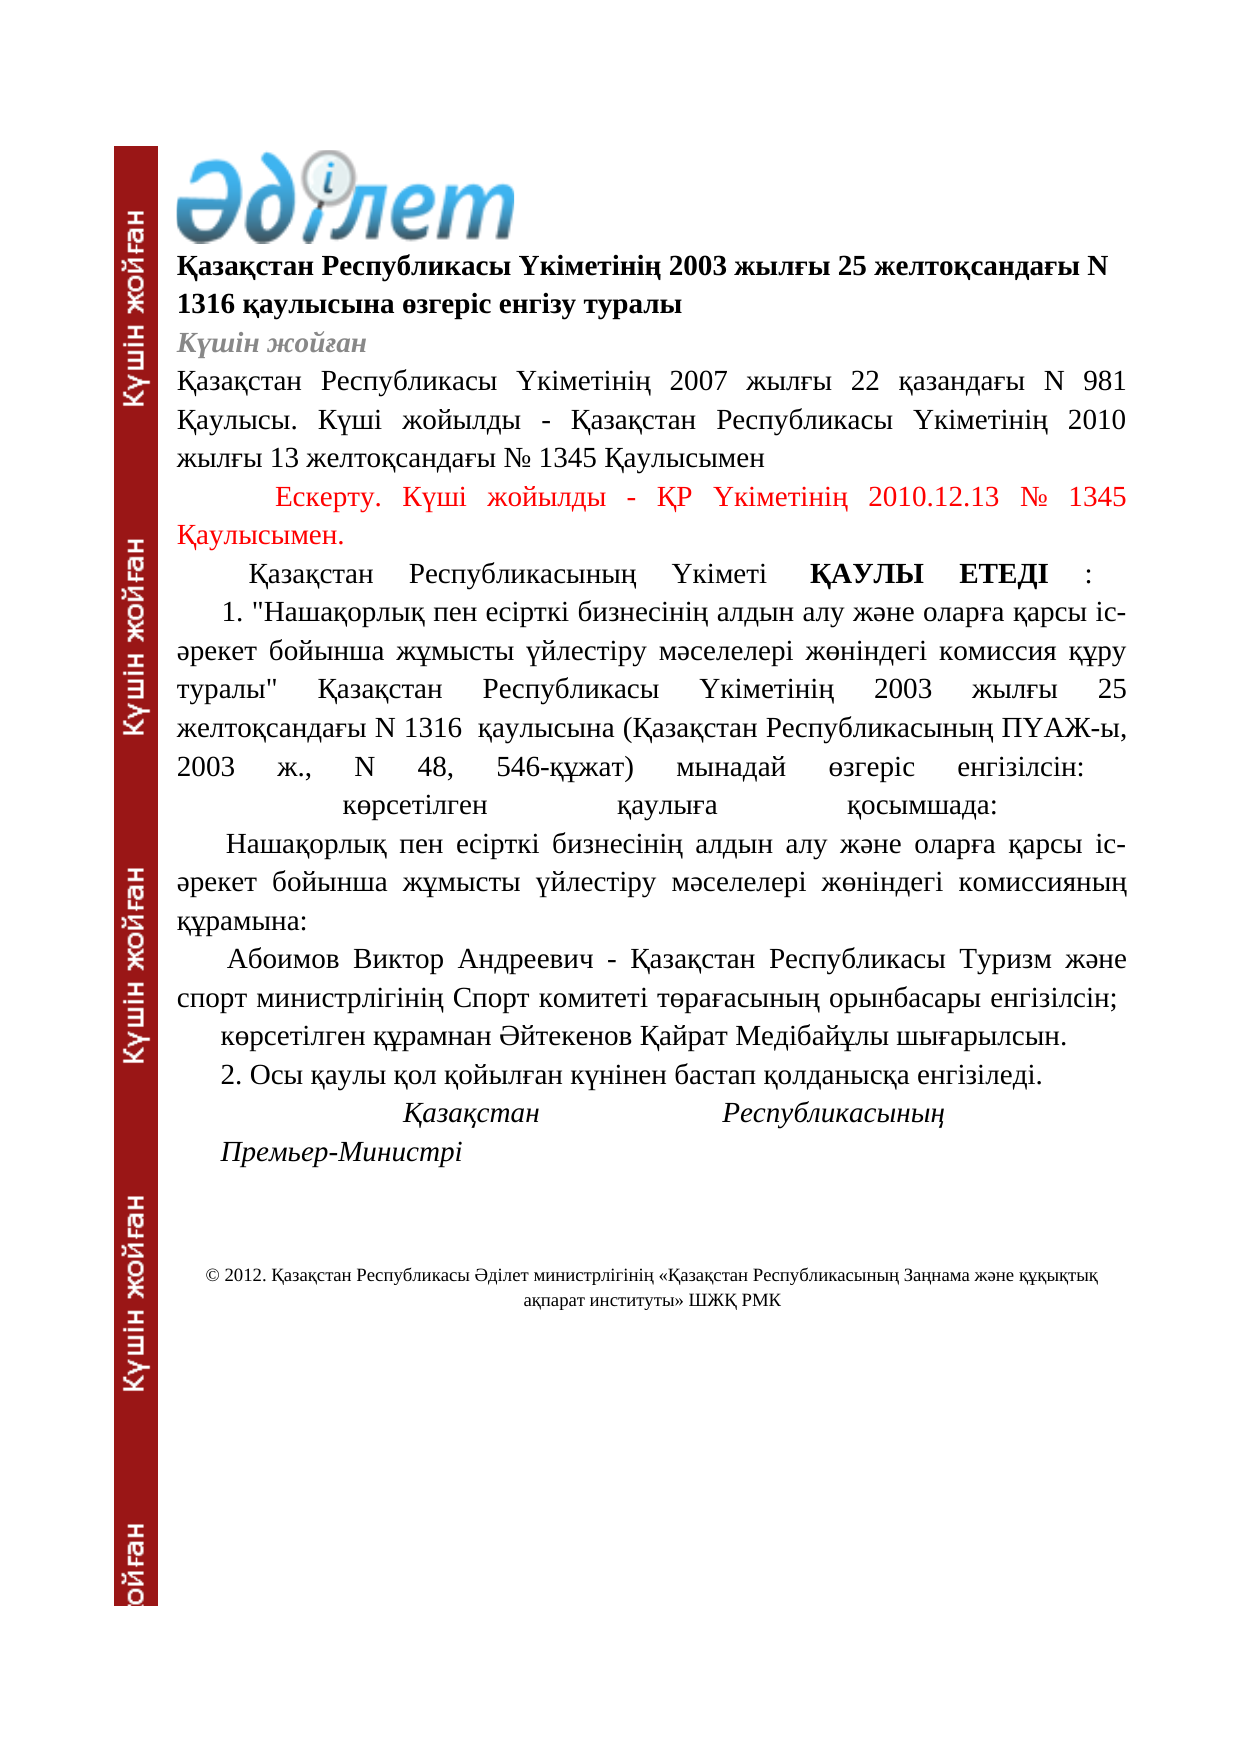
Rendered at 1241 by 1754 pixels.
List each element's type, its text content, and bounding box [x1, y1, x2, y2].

text Қазақстан Республикасы Үкіметінің 2003 жылғы 25 желтоқсандағы N 1316 қаулысына өзгеріс енгізу туралы [112, 248, 1128, 320]
picture [114, 1168, 158, 1264]
picture [114, 474, 158, 479]
text Қазақстан Республикасының Премьер-Министрі [112, 1096, 1128, 1168]
picture [176, 150, 515, 244]
picture [114, 146, 158, 248]
picture [114, 1052, 158, 1057]
text Қазақстан Республикасы Үкіметінің 2007 жылғы 22 қазандағы N 981 Қаулысы. Күші жойылды - Қазақстан Республикасы Үкіметінің 2010 жылғы 13 желтоқсандағы № 1345 Қаулысымен [112, 363, 1128, 474]
text Ескерту. Күші жойылды - ҚР Үкіметінің 2010.12.13 № 1345 Қаулысымен. [112, 479, 1128, 551]
text Күшін жойған [112, 325, 1128, 358]
text © 2012. Қазақстан Республикасы Әділет министрлігінің «Қазақстан Республикасының Заңнама және құқықтық ақпарат институты» ШЖҚ РМК [112, 1264, 1128, 1311]
picture [114, 320, 158, 325]
text Қазақстан Республикасының Үкіметі ҚАУЛЫ ЕТЕДІ : 1. "Нашақорлық пен есірткі бизнесінің алдын алу және оларға қарсы іс-әрекет бойынша жұмысты үйлестіру мәселелері жөніндегі комиссия құру туралы" Қазақстан Республикасы Үкіметінің 2003 жылғы 25 желтоқсандағы N 1316 қаулысына (Қазақстан Республикасының ПҮАЖ-ы, 2003 ж., N 48, 546-құжат) мынадай өзгеріс енгізілсін: көрсетілген қаулыға қосымшада: Нашақорлық пен есірткі бизнесінің алдын алу және оларға қарсы іс-әрекет бойынша жұмысты үйлестіру мәселелері жөніндегі комиссияның құрамына: Абоимов Виктор Андреевич - Қазақстан Республикасы Туризм және спорт министрлігінің Спорт комитеті төрағасының орынбасары енгізілсін; көрсетілген құрамнан Әйтекенов Қайрат Медібайұлы шығарылсын. [112, 556, 1128, 1052]
picture [114, 358, 158, 363]
text 2. Осы қаулы қол қойылған күнінен бастап қолданысқа енгізіледі. [112, 1057, 1128, 1091]
picture [114, 1091, 158, 1096]
picture [114, 551, 158, 556]
picture [114, 1311, 158, 1606]
